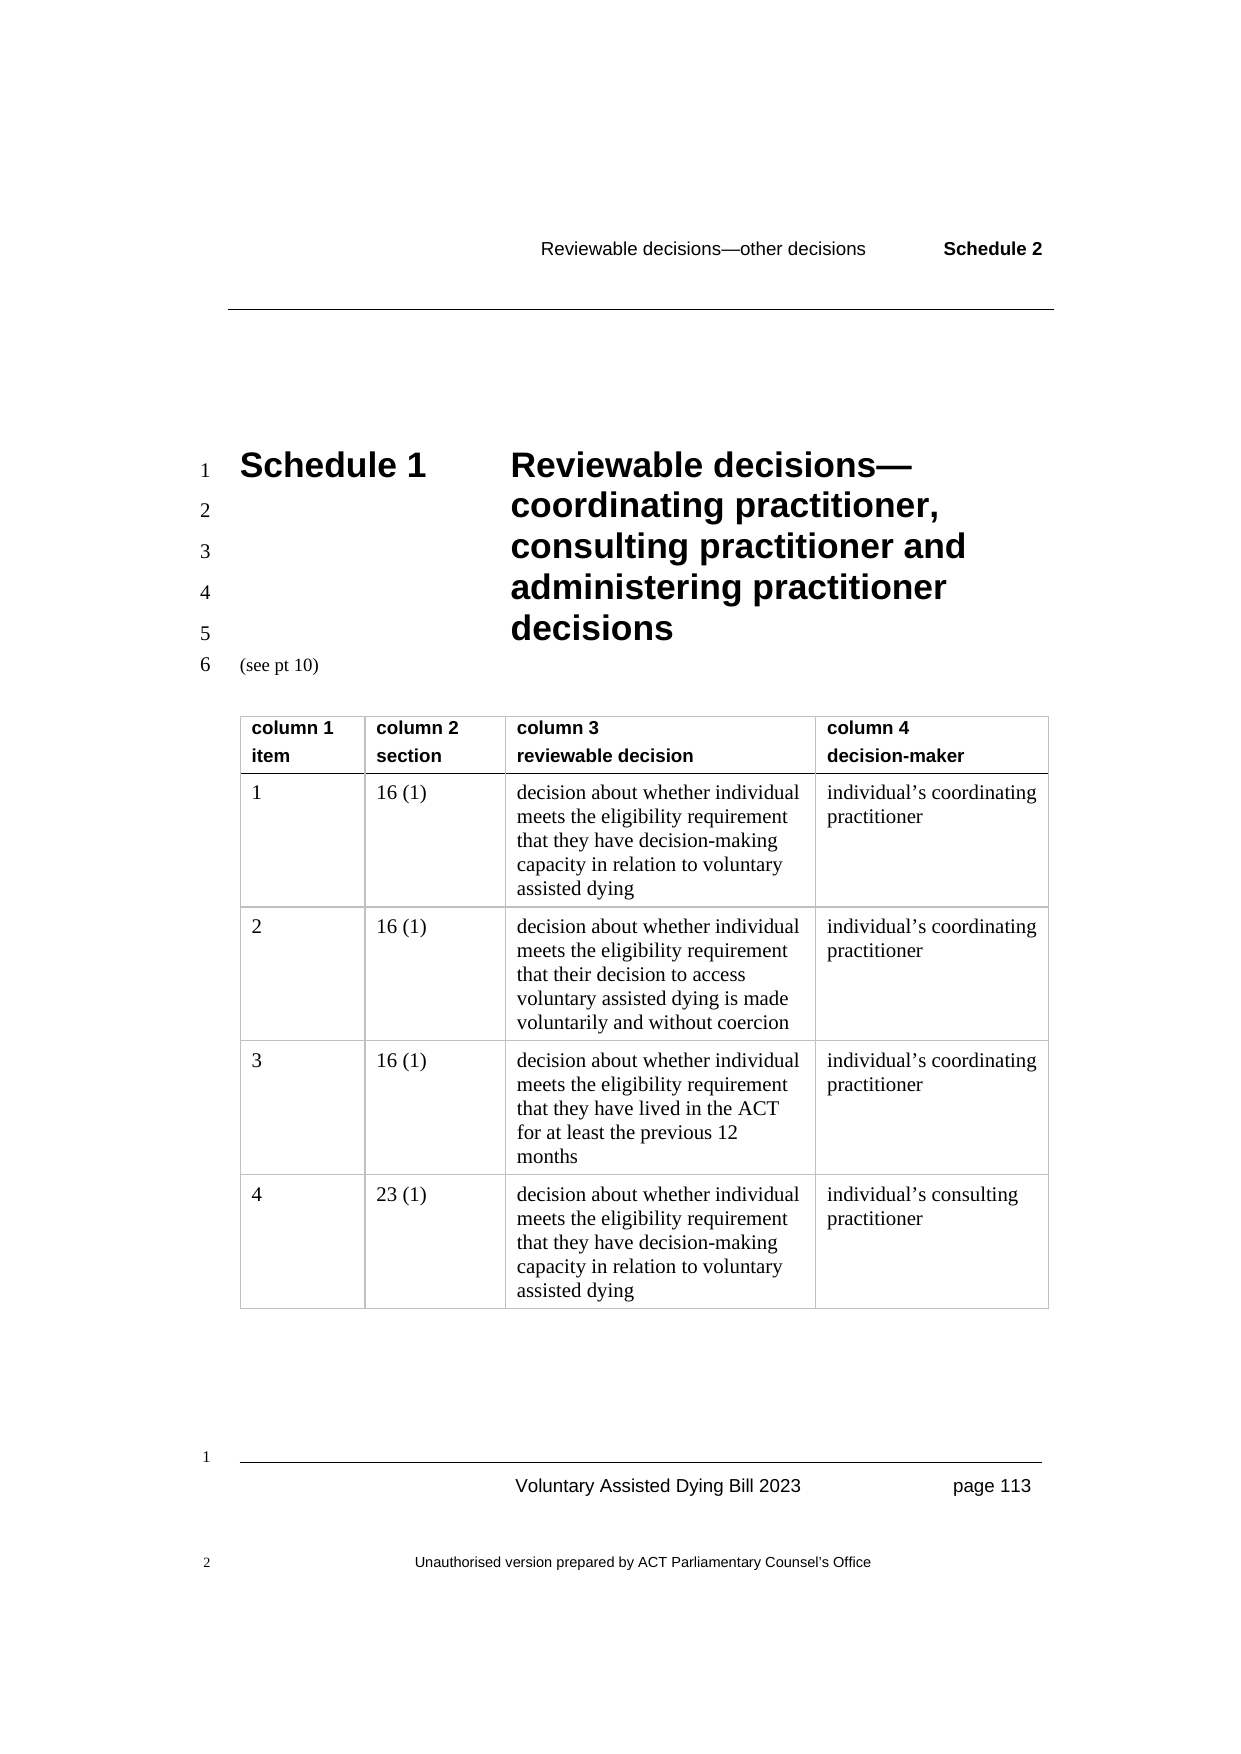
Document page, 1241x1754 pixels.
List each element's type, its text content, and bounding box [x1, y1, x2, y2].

table_cell individual’s coordinating practitioner [816, 908, 1048, 1040]
table_header column 1 item [241, 717, 364, 773]
table_cell 4 [241, 1175, 364, 1308]
table_cell individual’s coordinating practitioner [816, 774, 1048, 906]
table_cell decision about whether individual meets the eligibility requirement that they have decision-making capacity in relation to voluntary assisted dying [506, 1175, 815, 1308]
table_cell 1 [241, 774, 364, 906]
text (see pt 10) [239, 654, 1042, 675]
table_cell 2 [241, 908, 364, 1040]
table_cell decision about whether individual meets the eligibility requirement that their decision to access voluntary assisted dying is made voluntarily and without coercion [506, 908, 815, 1040]
subtitle Schedule 1 Reviewable decisions—coordinating practitioner, consulting practitioner and administering practitioner decisions [239, 444, 1042, 647]
table_header column 2 section [366, 717, 505, 773]
table_cell 16 (1) [366, 774, 505, 906]
table_header column 3 reviewable decision [506, 717, 815, 773]
table_cell decision about whether individual meets the eligibility requirement that they have decision-making capacity in relation to voluntary assisted dying [506, 774, 815, 906]
table_cell 16 (1) [366, 1041, 505, 1174]
table_header column 4 decision-maker [816, 717, 1048, 773]
table_cell 16 (1) [366, 908, 505, 1040]
table_cell 3 [241, 1041, 364, 1174]
table_cell individual’s coordinating practitioner [816, 1041, 1048, 1174]
table_cell individual’s consulting practitioner [816, 1175, 1048, 1308]
table_cell decision about whether individual meets the eligibility requirement that they have lived in the ACT for at least the previous 12 months [506, 1041, 815, 1174]
table_cell 23 (1) [366, 1175, 505, 1308]
